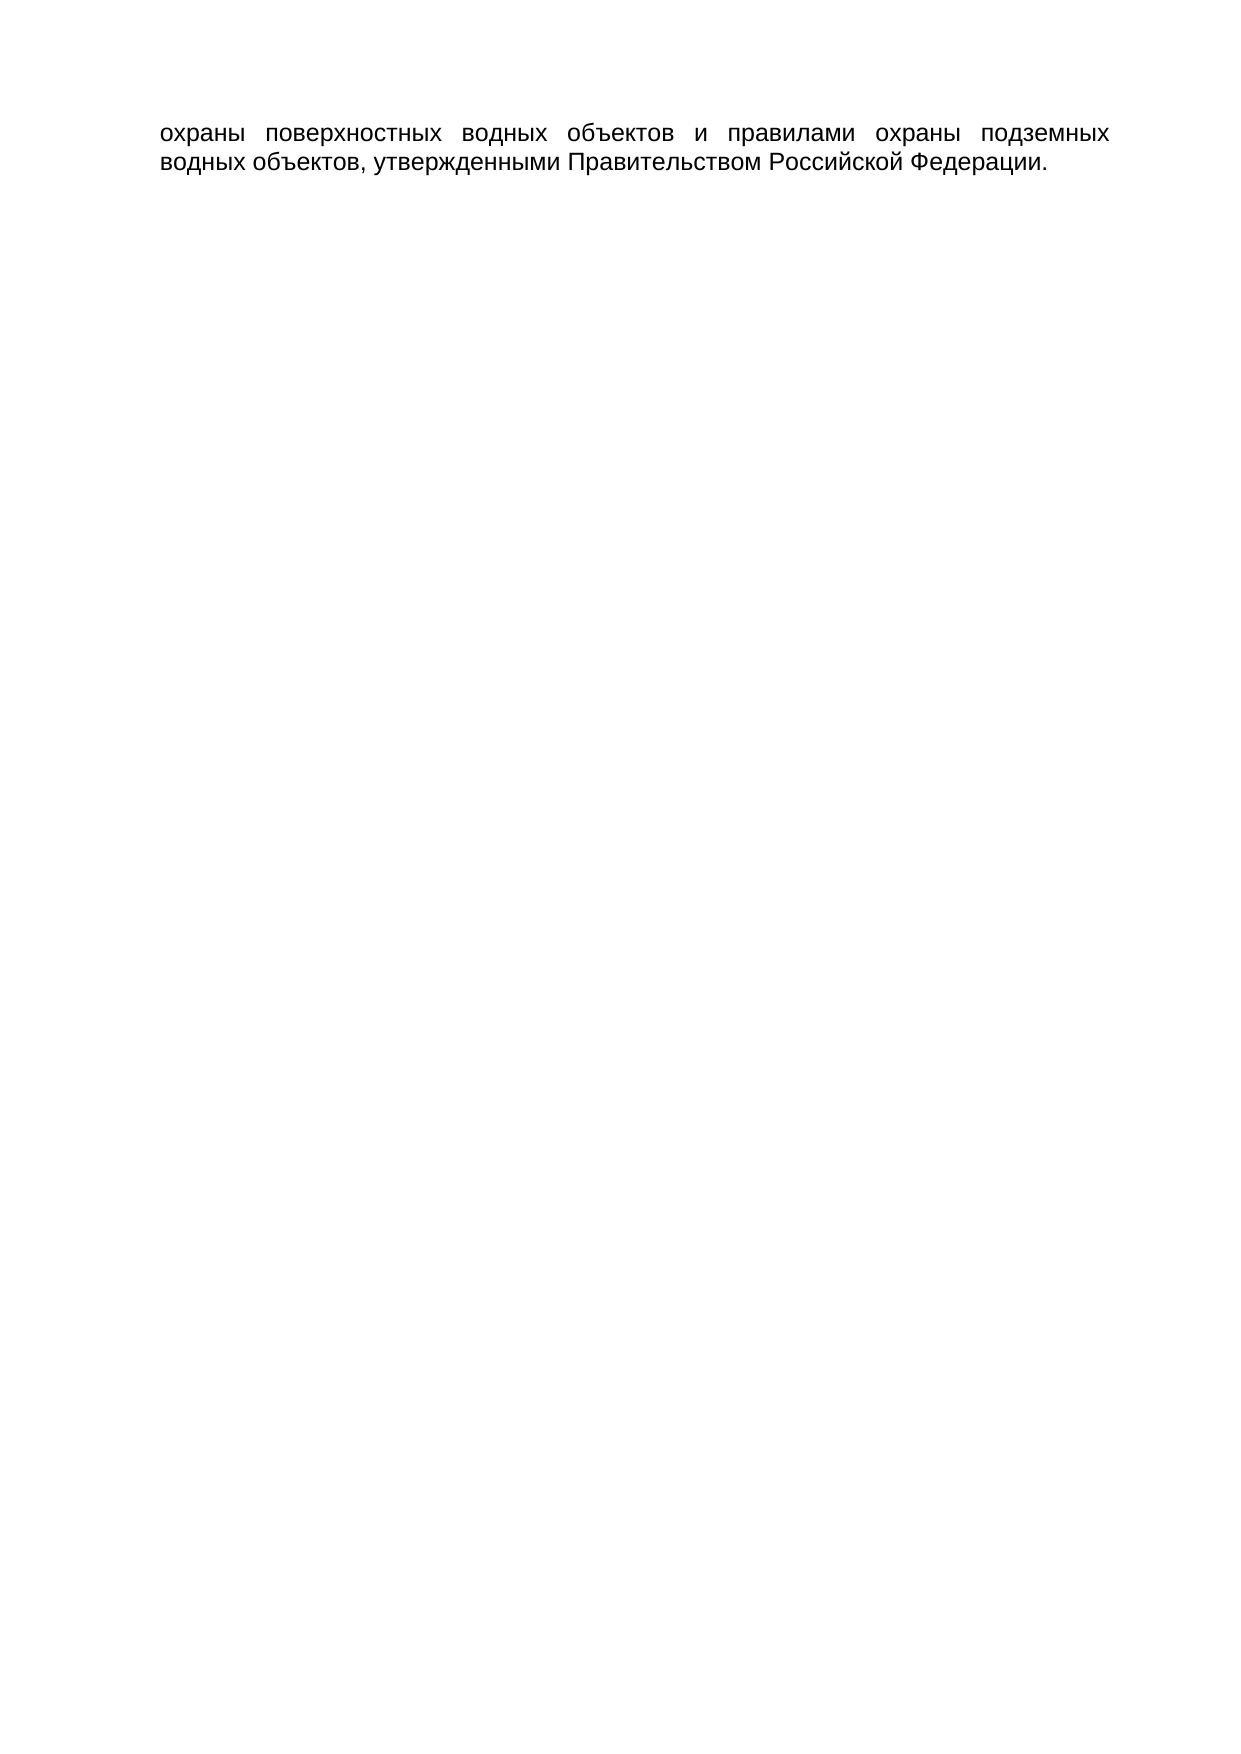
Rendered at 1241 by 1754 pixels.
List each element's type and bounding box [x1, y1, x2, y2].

text [159, 118, 1110, 176]
